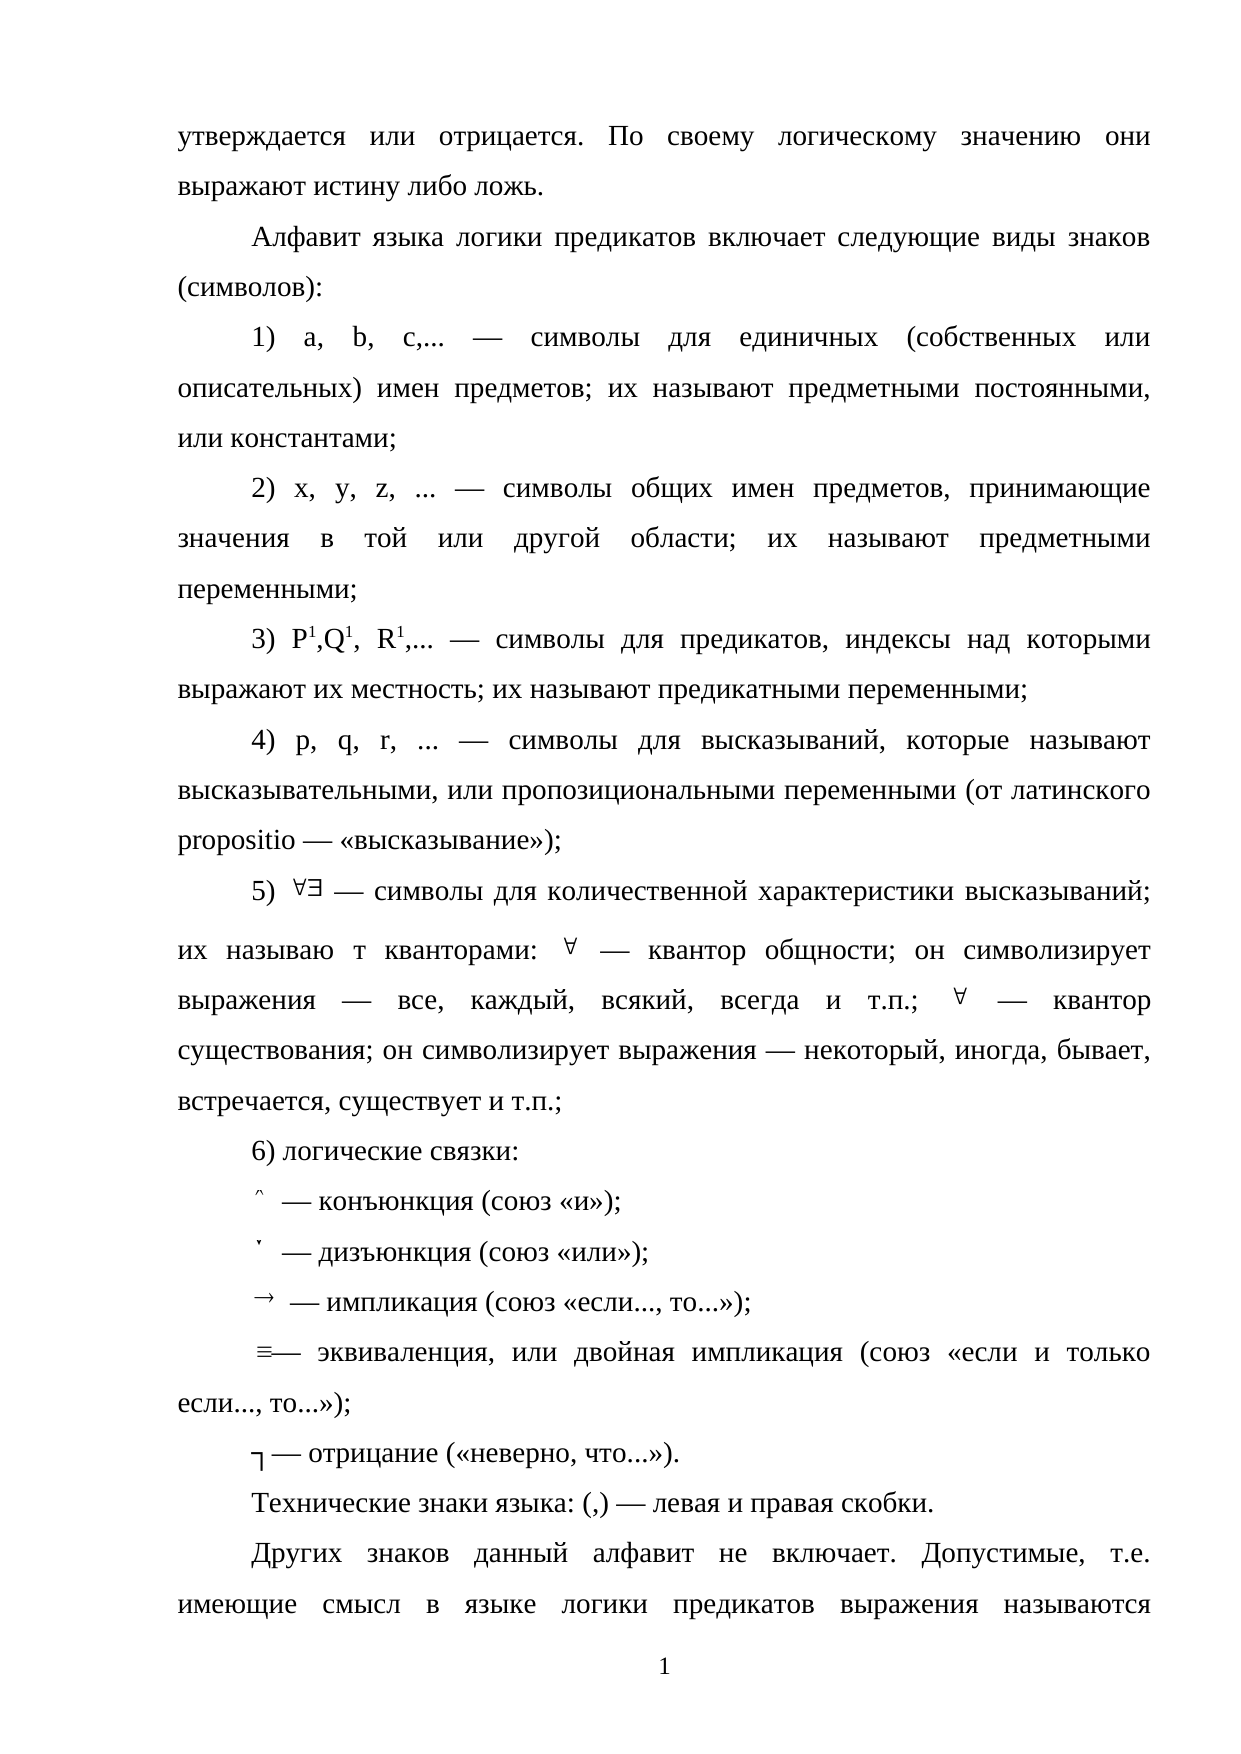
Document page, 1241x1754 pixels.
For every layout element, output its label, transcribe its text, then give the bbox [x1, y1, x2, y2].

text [177, 1536, 1152, 1619]
text — конъюнкция (союз «и»); [177, 1183, 1152, 1217]
text Алфавит языка логики предикатов включает следующие виды знаков (символов): [177, 219, 1152, 303]
text 2) х, y, z, ... — символы общих имен предметов, принимающие значения в той или другой области; их называют предметными переменными; [177, 470, 1152, 604]
text 6) логические связки: [177, 1133, 1152, 1167]
text 1) а, b, с,... — символы для единичных (собственных или описательных) имен предметов; их называют предметными постоянными, или константами; [177, 319, 1152, 453]
text 4) р, q, r, ... — символы для высказываний, которые называют высказывательными, или пропозициональными переменными (от латинского рropositio — «высказывание»); [177, 722, 1152, 856]
text — эквиваленция, или двойная импликация (союз «если и только если..., то...»); [177, 1334, 1152, 1418]
text Технические знаки языка: (,) — левая и правая скобки. [177, 1485, 1152, 1519]
text — импликация (союз «если..., то...»); [177, 1284, 1152, 1318]
text — дизъюнкция (союз «или»); [177, 1234, 1152, 1267]
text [177, 118, 1152, 202]
text 3) Р1,Q1, R1,... — символы для предикатов, индексы над которыми выражают их местность; их называют предикатными переменными; [177, 621, 1152, 705]
text 5) — символы для количественной характеристики высказываний; их называют кванторами: — квантор общности; он символизирует выражения — все, каждый, всякий, всегда и т.п.; — квантор существования; он символизирует выражения — некоторый, иногда, бывает, встречается, существует и т.п.; [177, 873, 1152, 1116]
text ┐— отрицание («неверно, что...»). [177, 1435, 1152, 1468]
